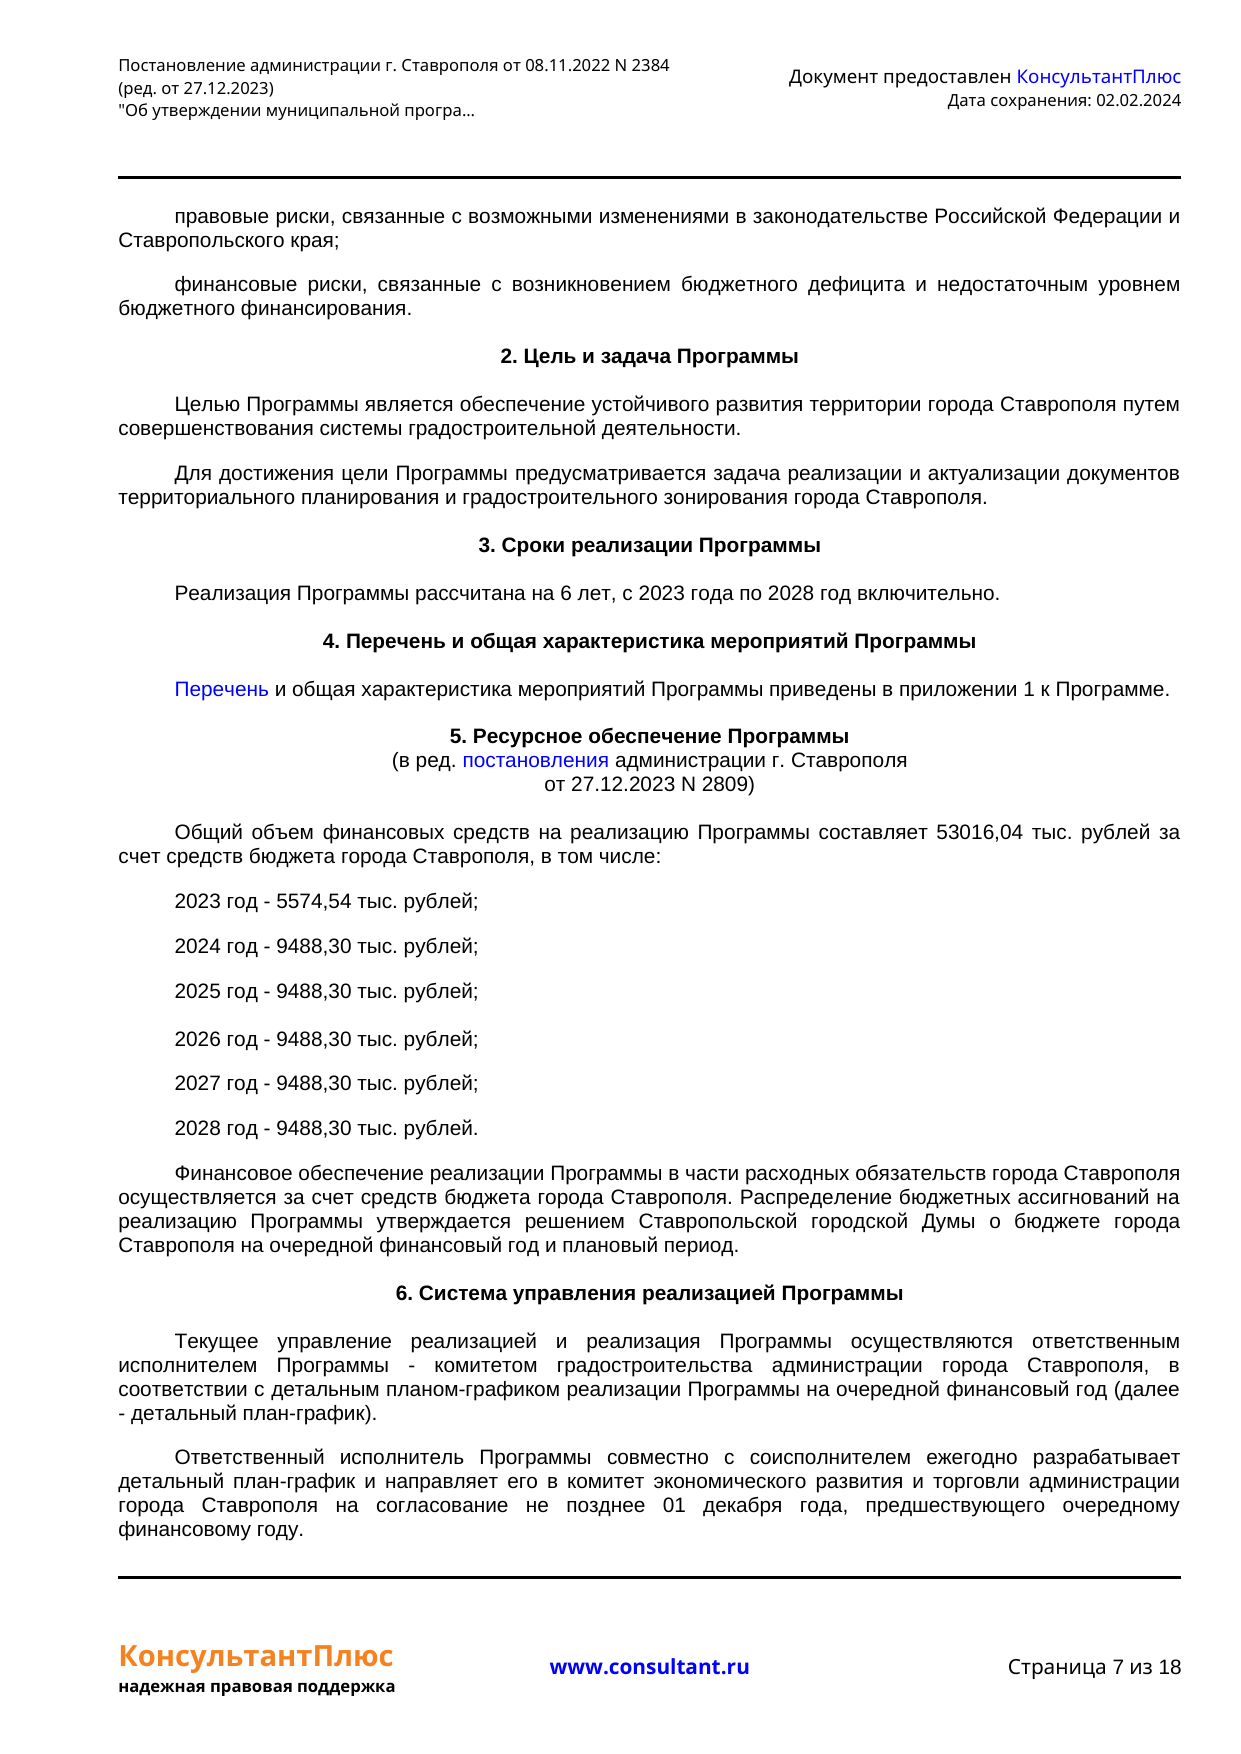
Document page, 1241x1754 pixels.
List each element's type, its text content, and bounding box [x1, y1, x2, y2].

text Реализация Программы рассчитана на 6 лет, с 2023 года по 2028 год включительно. [118, 581, 1181, 604]
text Текущее управление реализацией и реализация Программы осуществляются ответственным исполнителем Программы - комитетом градостроительства администрации города Ставрополя, в соответствии с детальным планом-графиком реализации Программы на очередной финансовый год (далее - детальный план-график). [118, 1328, 1181, 1424]
text Целью Программы является обеспечение устойчивого развития территории города Ставрополя путем совершенствования системы градостроительной деятельности. [118, 392, 1181, 440]
text Ответственный исполнитель Программы совместно с соисполнителем ежегодно разрабатывает детальный план-график и направляет его в комитет экономического развития и торговли администрации города Ставрополя на согласование не позднее 01 декабря года, предшествующего очередному финансовому году. [118, 1445, 1181, 1541]
title 5. Ресурсное обеспечение Программы [118, 724, 1181, 748]
text 2027 год - 9488,30 тыс. рублей; [118, 1071, 1181, 1095]
text Для достижения цели Программы предусматривается задача реализации и актуализации документов территориального планирования и градостроительного зонирования города Ставрополя. [118, 461, 1181, 509]
text 2025 год - 9488,30 тыс. рублей; [118, 978, 1181, 1002]
title 4. Перечень и общая характеристика мероприятий Программы [118, 628, 1181, 652]
text от 27.12.2023 N 2809) [118, 772, 1181, 796]
text финансовые риски, связанные с возникновением бюджетного дефицита и недостаточным уровнем бюджетного финансирования. [118, 272, 1181, 320]
text Общий объем финансовых средств на реализацию Программы составляет 53016,04 тыс. рублей за счет средств бюджета города Ставрополя, в том числе: [118, 820, 1181, 868]
text (в ред. постановления администрации г. Ставрополя [118, 748, 1181, 772]
title 6. Система управления реализацией Программы [118, 1281, 1181, 1304]
text Финансовое обеспечение реализации Программы в части расходных обязательств города Ставрополя осуществляется за счет средств бюджета города Ставрополя. Распределение бюджетных ассигнований на реализацию Программы утверждается решением Ставропольской городской Думы о бюджете города Ставрополя на очередной финансовый год и плановый период. [118, 1161, 1181, 1257]
text 2028 год - 9488,30 тыс. рублей. [118, 1116, 1181, 1140]
text правовые риски, связанные с возможными изменениями в законодательстве Российской Федерации и Ставропольского края; [118, 203, 1181, 251]
text 2026 год - 9488,30 тыс. рублей; [118, 1026, 1181, 1050]
title 3. Сроки реализации Программы [118, 533, 1181, 557]
text 2023 год - 5574,54 тыс. рублей; [118, 889, 1181, 913]
text 2024 год - 9488,30 тыс. рублей; [118, 934, 1181, 958]
text Перечень и общая характеристика мероприятий Программы приведены в приложении 1 к Программе. [118, 676, 1181, 700]
title 2. Цель и задача Программы [118, 344, 1181, 368]
